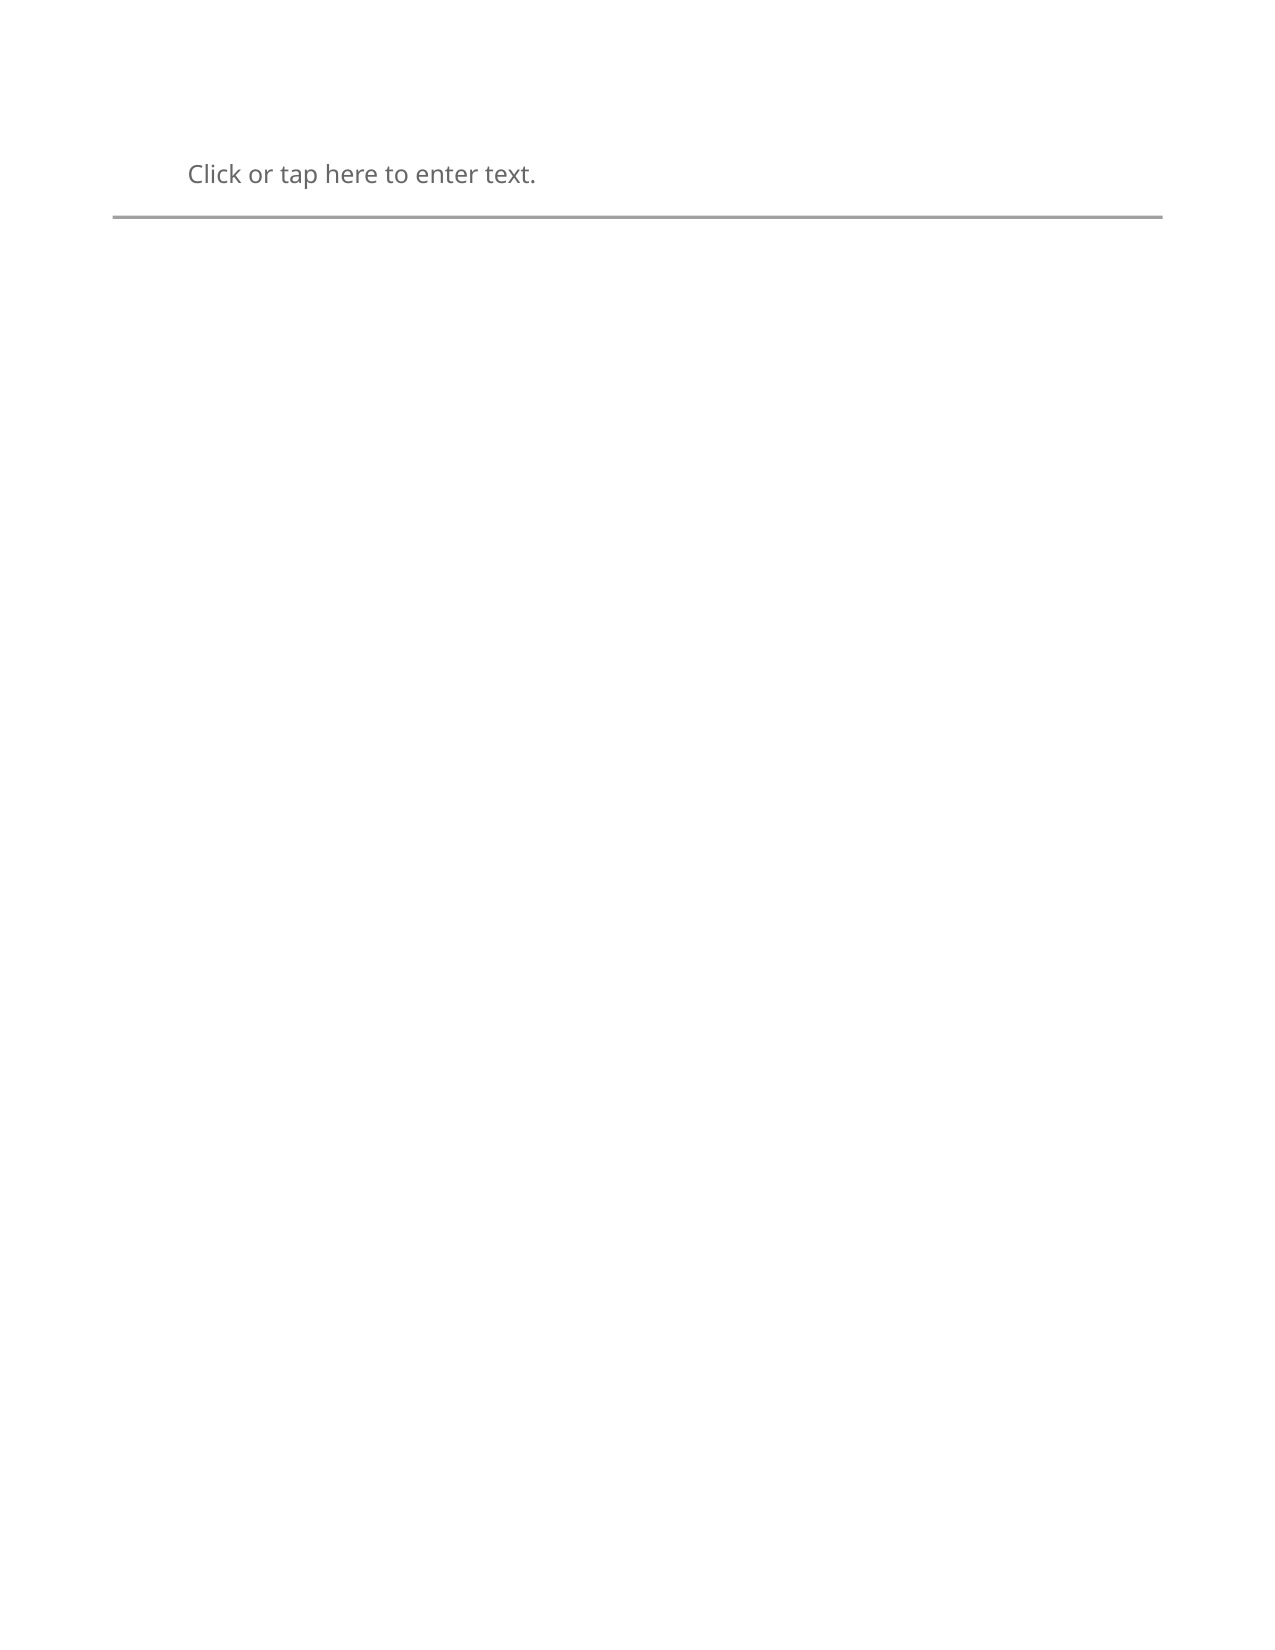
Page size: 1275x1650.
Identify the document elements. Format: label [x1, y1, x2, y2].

list [150, 150, 1162, 193]
